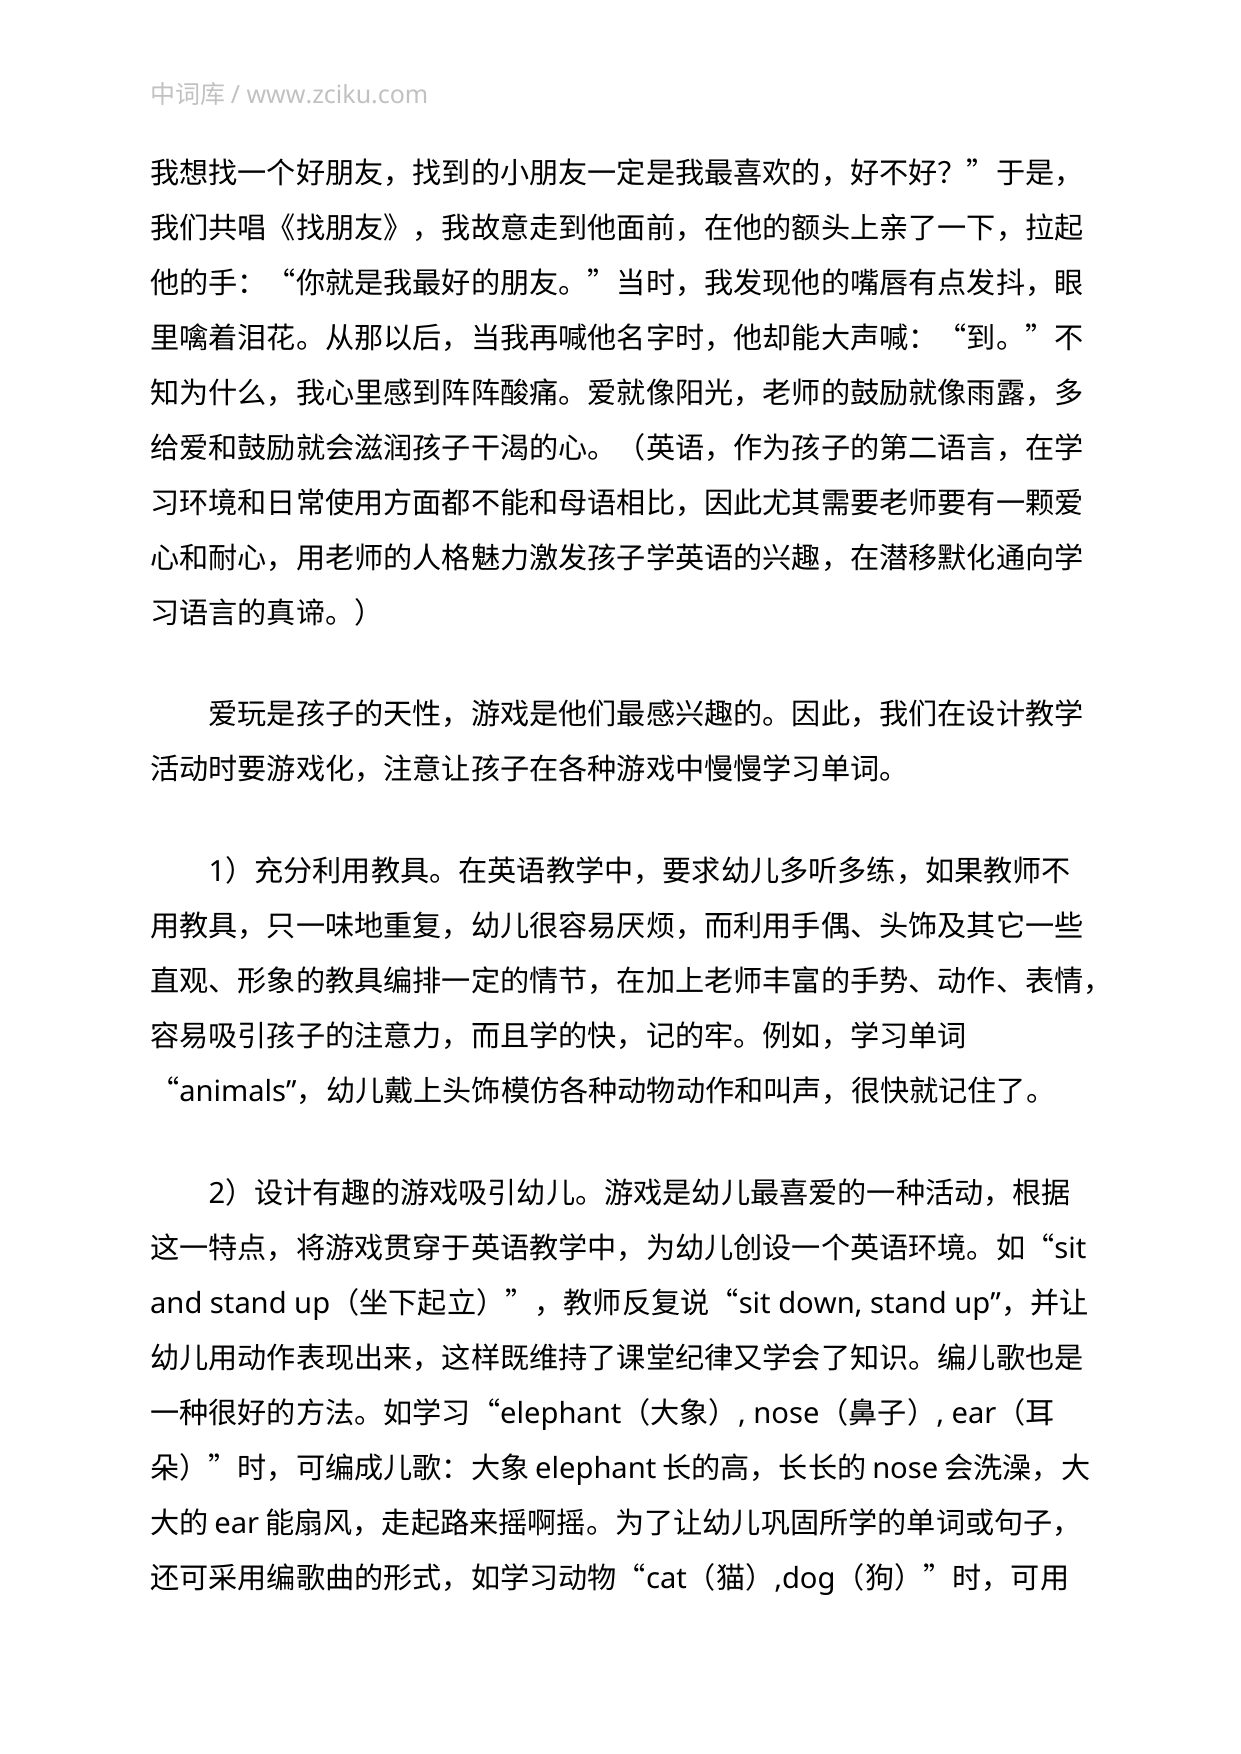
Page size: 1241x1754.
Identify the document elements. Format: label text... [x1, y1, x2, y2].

text 1）充分利用教具。在英语教学中，要求幼儿多听多练，如果教师不用教具，只一味地重复，幼儿很容易厌烦，而利用手偶、头饰及其它一些直观、形象的教具编排一定的情节，在加上老师丰富的手势、动作、表情，容易吸引孩子的注意力，而且学的快，记的牢。例如，学习单词“animals”，幼儿戴上头饰模仿各种动物动作和叫声，很快就记住了。 [150, 848, 1090, 1110]
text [150, 1169, 1090, 1597]
text 爱玩是孩子的天性，游戏是他们最感兴趣的。因此，我们在设计教学活动时要游戏化，注意让孩子在各种游戏中慢慢学习单词。 [150, 691, 1090, 788]
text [150, 150, 1090, 631]
